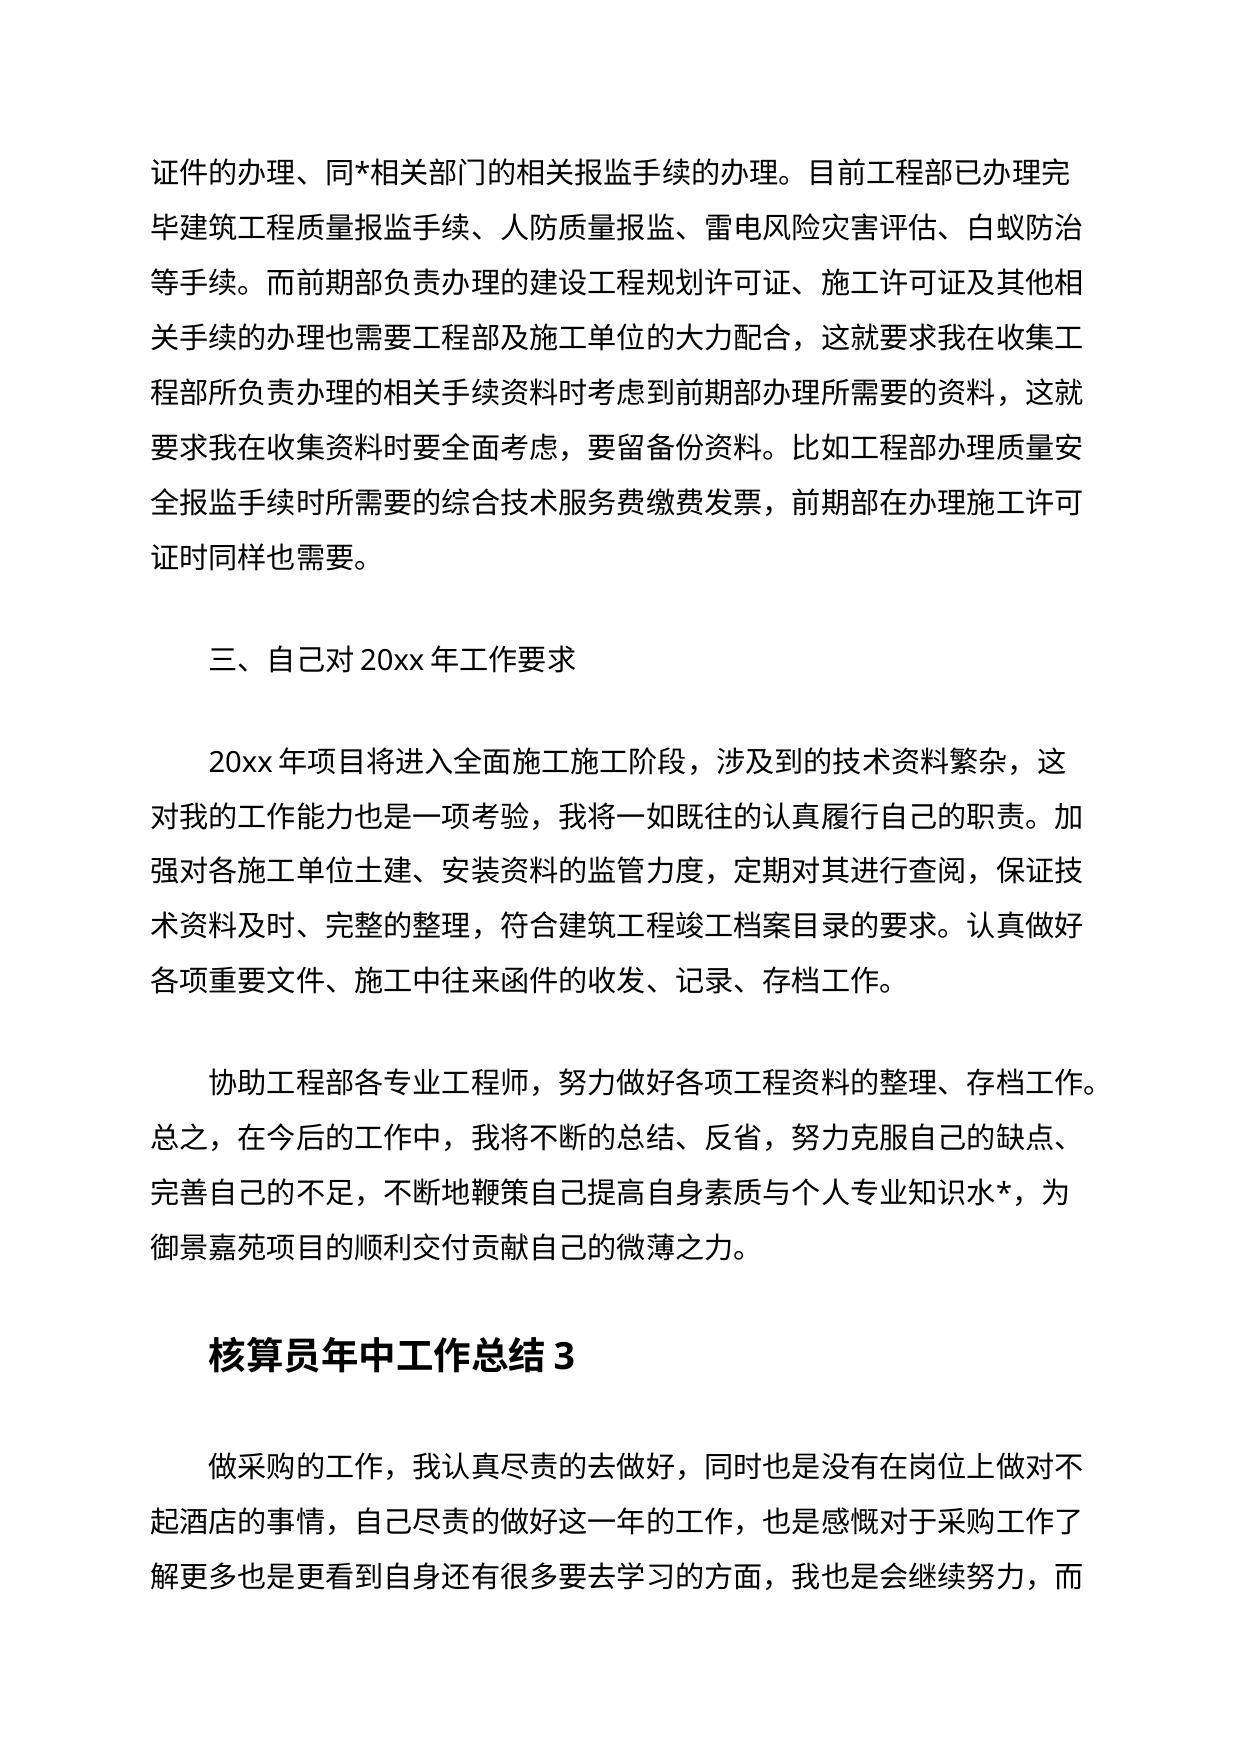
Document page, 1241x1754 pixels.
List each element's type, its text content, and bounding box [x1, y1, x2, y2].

text 协助工程部各专业工程师，努力做好各项工程资料的整理、存档工作。总之，在今后的工作中，我将不断的总结、反省，努力克服自己的缺点、完善自己的不足，不断地鞭策自己提高自身素质与个人专业知识水*，为御景嘉苑项目的顺利交付贡献自己的微薄之力。 [150, 1059, 1090, 1267]
text 20xx年项目将进入全面施工施工阶段，涉及到的技术资料繁杂，这对我的工作能力也是一项考验，我将一如既往的认真履行自己的职责。加强对各施工单位土建、安装资料的监管力度，定期对其进行查阅，保证技术资料及时、完整的整理，符合建筑工程竣工档案目录的要求。认真做好各项重要文件、施工中往来函件的收发、记录、存档工作。 [150, 738, 1090, 1000]
text 三、自己对20xx年工作要求 [150, 636, 1090, 678]
text 核算员年中工作总结3 [150, 1326, 1090, 1381]
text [150, 150, 1090, 577]
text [150, 1444, 1090, 1596]
